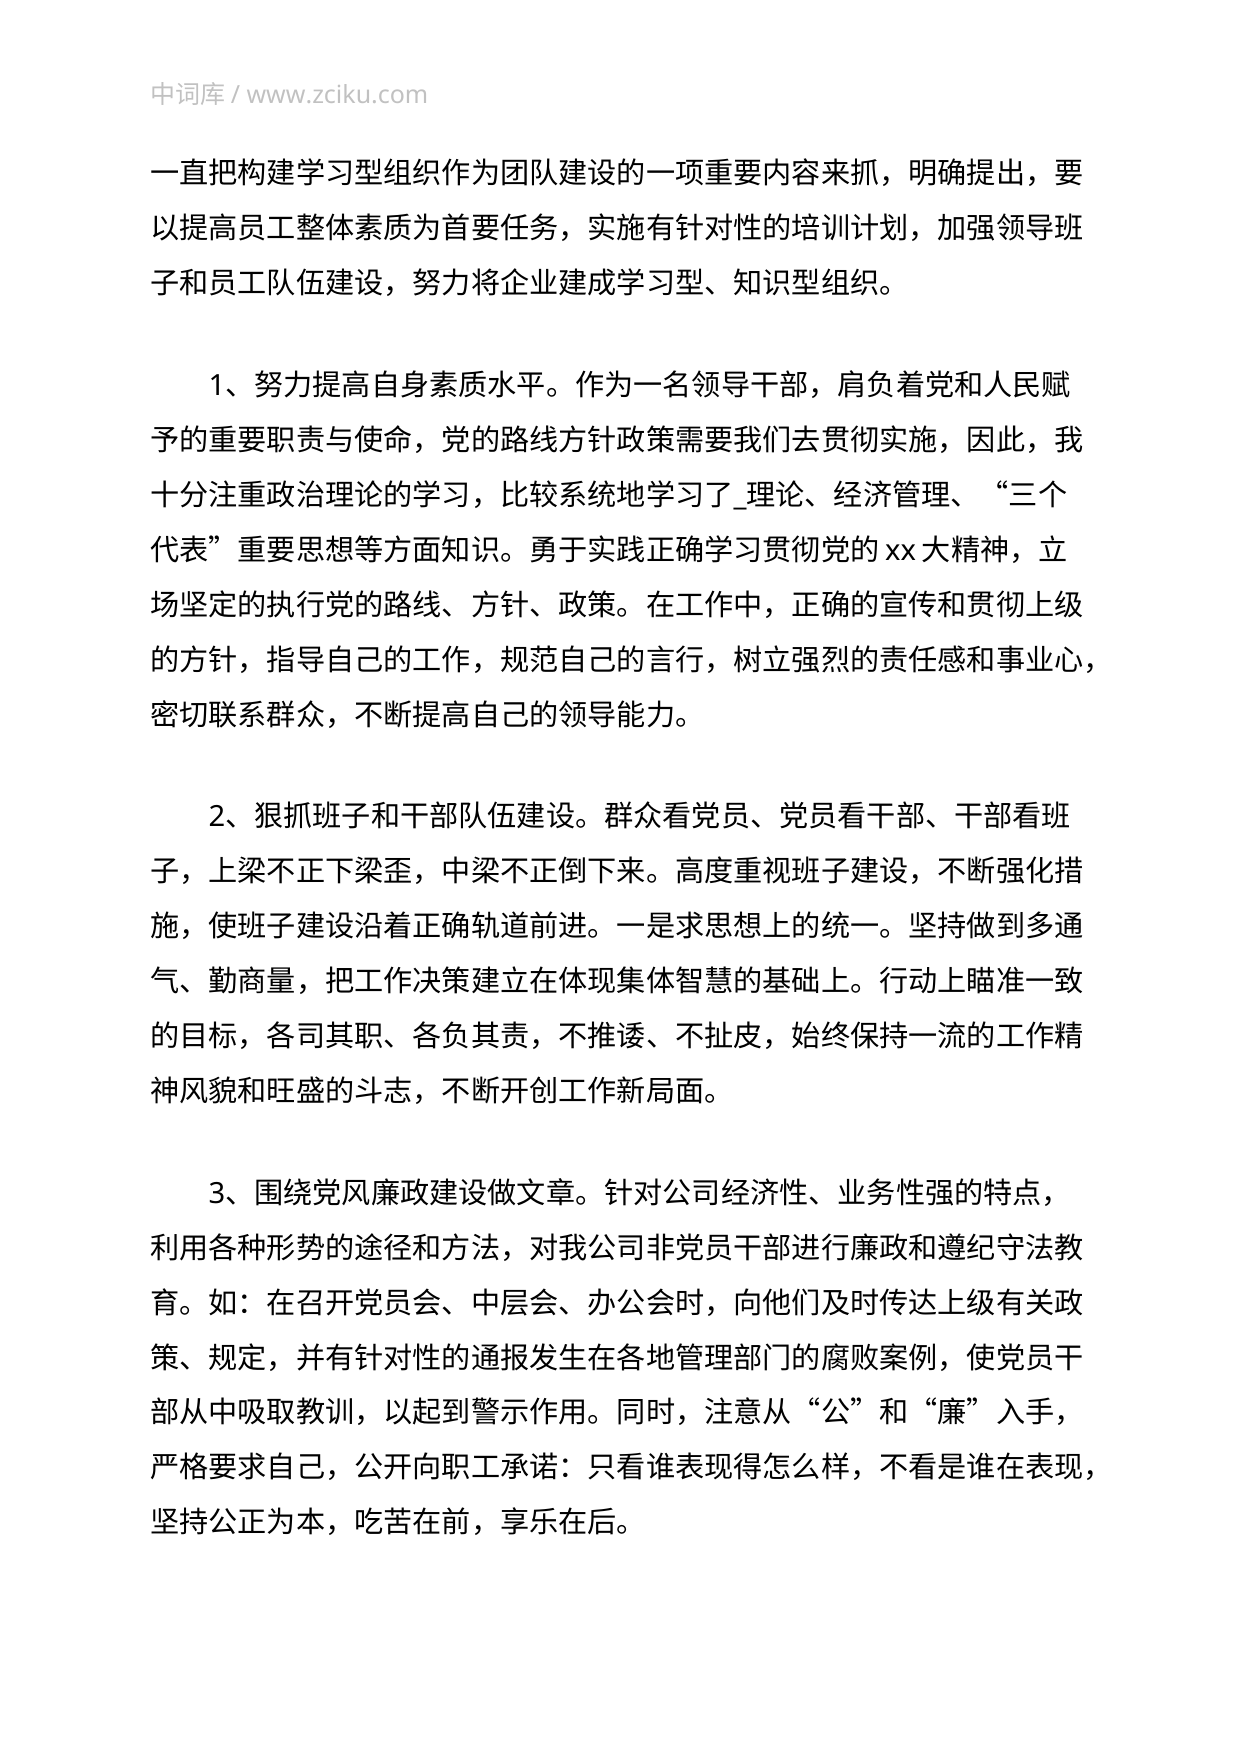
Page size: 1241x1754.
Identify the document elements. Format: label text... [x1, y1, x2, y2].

text 2、狠抓班子和干部队伍建设。群众看党员、党员看干部、干部看班子，上梁不正下梁歪，中梁不正倒下来。高度重视班子建设，不断强化措施，使班子建设沿着正确轨道前进。一是求思想上的统一。坚持做到多通气、勤商量，把工作决策建立在体现集体智慧的基础上。行动上瞄准一致的目标，各司其职、各负其责，不推诿、不扯皮，始终保持一流的工作精神风貌和旺盛的斗志，不断开创工作新局面。 [150, 793, 1090, 1110]
text 1、努力提高自身素质水平。作为一名领导干部，肩负着党和人民赋予的重要职责与使命，党的路线方针政策需要我们去贯彻实施，因此，我十分注重政治理论的学习，比较系统地学习了_理论、经济管理、“三个代表”重要思想等方面知识。勇于实践正确学习贯彻党的xx大精神，立场坚定的执行党的路线、方针、政策。在工作中，正确的宣传和贯彻上级的方针，指导自己的工作，规范自己的言行，树立强烈的责任感和事业心，密切联系群众，不断提高自己的领导能力。 [150, 362, 1090, 733]
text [150, 150, 1090, 302]
text 3、围绕党风廉政建设做文章。针对公司经济性、业务性强的特点，利用各种形势的途径和方法，对我公司非党员干部进行廉政和遵纪守法教育。如：在召开党员会、中层会、办公会时，向他们及时传达上级有关政策、规定，并有针对性的通报发生在各地管理部门的腐败案例，使党员干部从中吸取教训，以起到警示作用。同时，注意从“公”和“廉”入手，严格要求自己，公开向职工承诺：只看谁表现得怎么样，不看是谁在表现，坚持公正为本，吃苦在前，享乐在后。 [150, 1169, 1090, 1541]
